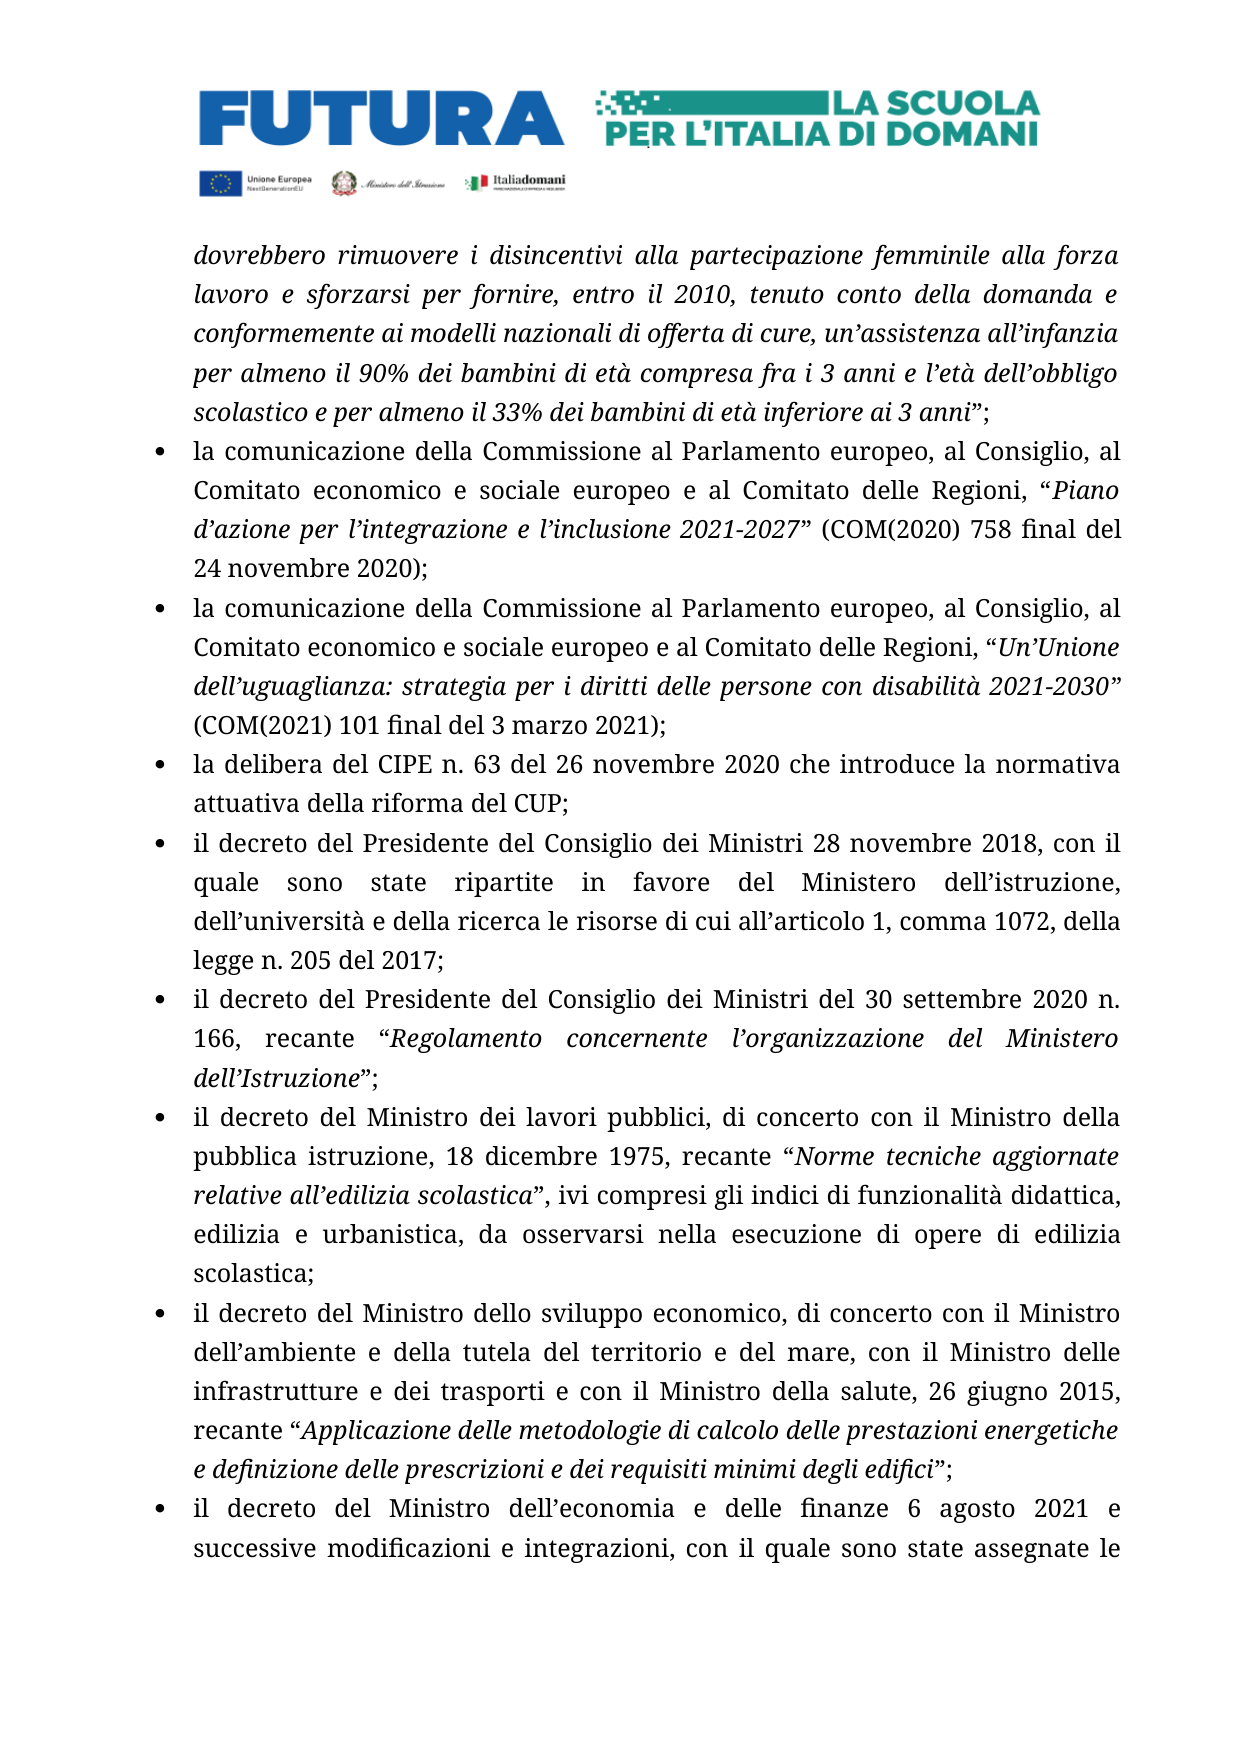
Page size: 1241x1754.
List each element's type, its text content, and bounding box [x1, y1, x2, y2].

list la delibera del CIPE n. 63 del 26 novembre 2020 che introduce la normativa attuativa della riforma del CUP; [156, 747, 1122, 820]
list il decreto del Ministro dello sviluppo economico, di concerto con il Ministro dell’ambiente e della tutela del territorio e del mare, con il Ministro delle infrastrutture e dei trasporti e con il Ministro della salute, 26 giugno 2015, recante “Applicazione delle metodologie di calcolo delle prestazioni energetiche e definizione delle prescrizioni e dei requisiti minimi degli edifici”; [156, 1295, 1122, 1486]
picture [186, 73, 1054, 210]
list il decreto del Presidente del Consiglio dei Ministri 28 novembre 2018, con il quale sono state ripartite in favore del Ministero dell’istruzione, dell’università e della ricerca le risorse di cui all’articolo 1, comma 1072, della legge n. 205 del 2017; [156, 825, 1122, 977]
list il decreto del Presidente del Consiglio dei Ministri del 30 settembre 2020 n. 166, recante “Regolamento concernente l’organizzazione del Ministero dell’Istruzione”; [156, 982, 1122, 1094]
list la comunicazione della Commissione al Parlamento europeo, al Consiglio, al Comitato economico e sociale europeo e al Comitato delle Regioni, “Un’Unione dell’uguaglianza: strategia per i diritti delle persone con disabilità 2021-2030” (COM(2021) 101 final del 3 marzo 2021); [156, 590, 1122, 742]
list il decreto del Ministro dei lavori pubblici, di concerto con il Ministro della pubblica istruzione, 18 dicembre 1975, recante “Norme tecniche aggiornate relative all’edilizia scolastica”, ivi compresi gli indici di funzionalità didattica, edilizia e urbanistica, da osservarsi nella esecuzione di opere di edilizia scolastica; [156, 1099, 1122, 1290]
list la comunicazione della Commissione al Parlamento europeo, al Consiglio, al Comitato economico e sociale europeo e al Comitato delle Regioni, “Piano d’azione per l’integrazione e l’inclusione 2021-2027” (COM(2020) 758 final del 24 novembre 2020); [156, 433, 1122, 585]
